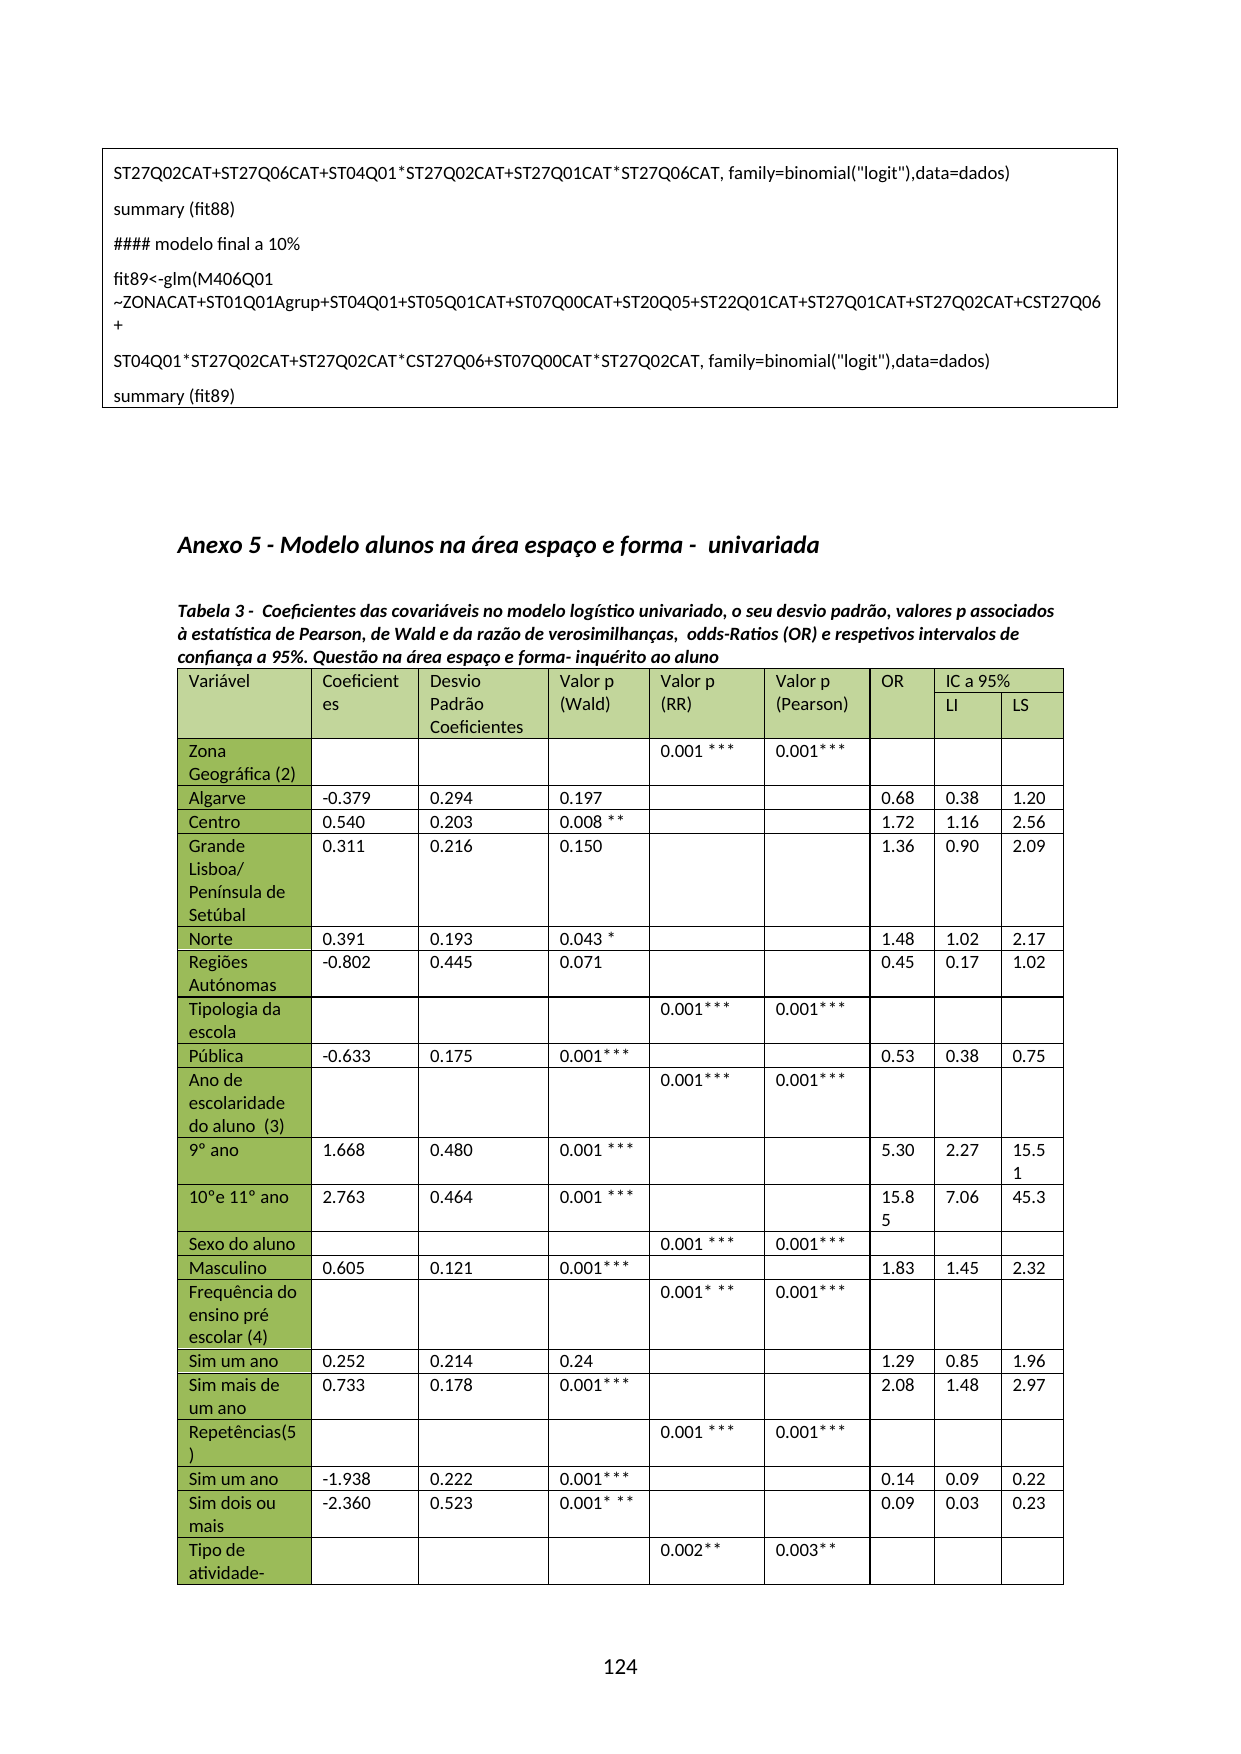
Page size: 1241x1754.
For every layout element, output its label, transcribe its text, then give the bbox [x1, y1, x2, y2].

table_cell 2.08 [871, 1374, 934, 1419]
table_cell Sim dois ou mais [178, 1491, 311, 1537]
table_cell 0.68 [871, 786, 934, 809]
table_cell [765, 1374, 869, 1419]
table_cell [650, 1044, 764, 1067]
table_cell 2.763 [312, 1185, 418, 1231]
table_cell [650, 1350, 764, 1372]
table_cell [871, 1280, 934, 1348]
table_cell [312, 1280, 418, 1348]
table_cell 0.391 [312, 927, 418, 949]
table_cell [935, 1538, 1001, 1584]
table_cell 0.008 ** [549, 810, 649, 833]
table_cell [1002, 1068, 1063, 1137]
table_cell [650, 810, 764, 833]
table_cell 0.001*** [765, 739, 869, 785]
table_cell 0.17 [935, 951, 1001, 996]
table_cell [312, 1232, 418, 1255]
table_cell 0.53 [871, 1044, 934, 1067]
table_cell [312, 998, 418, 1043]
table_cell [549, 1232, 649, 1255]
table_cell 0.09 [935, 1467, 1001, 1490]
table_cell 1.02 [1002, 951, 1063, 996]
table_cell [871, 739, 934, 785]
table_cell [1002, 1280, 1063, 1348]
table_cell [935, 1420, 1001, 1466]
table_cell [312, 1420, 418, 1466]
table_cell Algarve [178, 786, 311, 809]
table_cell [419, 1068, 548, 1137]
table_cell 0.001*** [549, 1374, 649, 1419]
table_cell 15.51 [1002, 1138, 1063, 1184]
table_cell 0.252 [312, 1350, 418, 1372]
table_cell 0.071 [549, 951, 649, 996]
table_cell 7.06 [935, 1185, 1001, 1231]
table_cell [1002, 1420, 1063, 1466]
table_cell [549, 1420, 649, 1466]
table_cell [419, 1538, 548, 1584]
table_cell [650, 951, 764, 996]
table_cell 1.96 [1002, 1350, 1063, 1372]
table_cell 0.175 [419, 1044, 548, 1067]
table_cell [549, 998, 649, 1043]
table_cell 1.16 [935, 810, 1001, 833]
table_cell 0.14 [871, 1467, 934, 1490]
table_cell 0.001*** [765, 1420, 869, 1466]
table_cell 0.001 *** [549, 1185, 649, 1231]
table_cell 10ºe 11º ano [178, 1185, 311, 1231]
table_cell 0.214 [419, 1350, 548, 1372]
table_cell LS [1002, 693, 1063, 738]
table_cell 0.24 [549, 1350, 649, 1372]
table_cell 0.216 [419, 834, 548, 926]
table_cell 0.203 [419, 810, 548, 833]
table_cell Tipo de atividade- mãe(6) [178, 1538, 311, 1584]
table_cell 0.197 [549, 786, 649, 809]
table_cell -2.360 [312, 1491, 418, 1537]
table_cell 1.83 [871, 1256, 934, 1279]
table_cell 2.27 [935, 1138, 1001, 1184]
table_cell Pública [178, 1044, 311, 1067]
table_cell [871, 1538, 934, 1584]
table_cell 0.294 [419, 786, 548, 809]
table_cell Ano de escolaridade do aluno (3) [178, 1068, 311, 1137]
table_cell [871, 998, 934, 1043]
table_cell 0.001*** [765, 1232, 869, 1255]
table_cell [765, 1467, 869, 1490]
table_cell 1.02 [935, 927, 1001, 949]
table_cell 0.001*** [549, 1467, 649, 1490]
table_cell 1.36 [871, 834, 934, 926]
table_cell 0.003** [765, 1538, 869, 1584]
table_cell [419, 739, 548, 785]
table_cell [935, 1280, 1001, 1348]
table_cell 1.48 [935, 1374, 1001, 1419]
table_header Valor p (Pearson) [765, 669, 869, 738]
table_cell 0.75 [1002, 1044, 1063, 1067]
table_cell [935, 1232, 1001, 1255]
table_cell Norte [178, 927, 311, 949]
table_cell Sexo do aluno [178, 1232, 311, 1255]
table_cell [935, 739, 1001, 785]
table_cell [765, 1185, 869, 1231]
table_cell [650, 1467, 764, 1490]
table_cell [935, 1068, 1001, 1137]
table_cell 0.540 [312, 810, 418, 833]
table_cell 0.85 [935, 1350, 1001, 1372]
table_header Coeficientes [312, 669, 418, 738]
table_cell [1002, 998, 1063, 1043]
table_cell 0.001 *** [549, 1138, 649, 1184]
table_cell -0.802 [312, 951, 418, 996]
table_cell Sim um ano [178, 1467, 311, 1490]
table_cell [765, 951, 869, 996]
table_cell 0.464 [419, 1185, 548, 1231]
table_header Variável [178, 669, 311, 738]
table_cell 1.45 [935, 1256, 1001, 1279]
table_cell Regiões Autónomas [178, 951, 311, 996]
table_cell 0.445 [419, 951, 548, 996]
text Tabela 3 - Coeficientes das covariáveis no modelo logístico univariado, o seu desvio padrão, valores p associados à estatística de Pearson, de Wald e da razão de verosimilhanças, odds-Ratios (OR) e respetivos intervalos de confiança a 95%. Questão na área espaço e forma- inquérito ao aluno [177, 599, 1063, 668]
table_cell [935, 998, 1001, 1043]
table_cell [871, 1420, 934, 1466]
table_cell [549, 739, 649, 785]
table_header Valor p (RR) [650, 669, 764, 738]
table_cell [419, 998, 548, 1043]
table_cell Tipologia da escola [178, 998, 311, 1043]
table_cell [650, 1374, 764, 1419]
table_cell 0.001*** [765, 998, 869, 1043]
table_cell 0.45 [871, 951, 934, 996]
table_cell Grande Lisboa/ Península de Setúbal [178, 834, 311, 926]
table_cell [419, 1280, 548, 1348]
table_cell 0.121 [419, 1256, 548, 1279]
table_cell -0.633 [312, 1044, 418, 1067]
table_cell 0.03 [935, 1491, 1001, 1537]
table_cell [549, 1068, 649, 1137]
table_cell -0.379 [312, 786, 418, 809]
table_cell 0.043 * [549, 927, 649, 949]
table_cell [312, 739, 418, 785]
table_cell [549, 1280, 649, 1348]
table_cell 0.22 [1002, 1467, 1063, 1490]
table_cell 0.150 [549, 834, 649, 926]
table_cell 0.222 [419, 1467, 548, 1490]
text Anexo 5 - Modelo alunos na área espaço e forma - univariada [177, 529, 1063, 559]
table_cell Zona Geográfica (2) [178, 739, 311, 785]
table_cell [312, 1538, 418, 1584]
table_cell 0.001 *** [650, 739, 764, 785]
table_cell [419, 1232, 548, 1255]
table_cell 0.178 [419, 1374, 548, 1419]
table_cell 2.09 [1002, 834, 1063, 926]
table_cell [650, 834, 764, 926]
table_cell 0.001* ** [549, 1491, 649, 1537]
table_cell [765, 927, 869, 949]
table_cell Sim um ano [178, 1350, 311, 1372]
table_cell Frequência do ensino pré escolar (4) [178, 1280, 311, 1348]
table_cell 0.001 *** [650, 1420, 764, 1466]
table_cell [765, 1044, 869, 1067]
table_header IC a 95% [935, 669, 1063, 692]
table_cell 0.001*** [549, 1256, 649, 1279]
table_cell 0.480 [419, 1138, 548, 1184]
table_cell LI [935, 693, 1001, 738]
table_cell [1002, 1232, 1063, 1255]
table_cell 1.48 [871, 927, 934, 949]
table_cell 45.3 [1002, 1185, 1063, 1231]
table_cell 15.85 [871, 1185, 934, 1231]
table_cell 0.001*** [765, 1280, 869, 1348]
table_cell 0.001*** [650, 998, 764, 1043]
table_cell [650, 1185, 764, 1231]
table_cell [1002, 739, 1063, 785]
table_cell 5.30 [871, 1138, 934, 1184]
table_cell 0.38 [935, 786, 1001, 809]
table_cell [312, 1068, 418, 1137]
table_cell [765, 1138, 869, 1184]
table_cell 0.523 [419, 1491, 548, 1537]
table_cell 1.29 [871, 1350, 934, 1372]
table_cell 0.90 [935, 834, 1001, 926]
table_cell 9º ano [178, 1138, 311, 1184]
table_cell 0.09 [871, 1491, 934, 1537]
table_cell 1.20 [1002, 786, 1063, 809]
table_cell -1.938 [312, 1467, 418, 1490]
table_header Valor p (Wald) [549, 669, 649, 738]
table_cell Centro [178, 810, 311, 833]
table_cell 1.668 [312, 1138, 418, 1184]
table_cell 0.23 [1002, 1491, 1063, 1537]
table_cell [650, 927, 764, 949]
table_header Desvio Padrão Coeficientes [419, 669, 548, 738]
table_cell [650, 786, 764, 809]
table_cell [650, 1138, 764, 1184]
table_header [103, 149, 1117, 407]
table_cell 0.001*** [549, 1044, 649, 1067]
table_cell [650, 1256, 764, 1279]
table_cell 2.56 [1002, 810, 1063, 833]
table_cell 2.97 [1002, 1374, 1063, 1419]
table_cell 0.193 [419, 927, 548, 949]
table_cell 0.38 [935, 1044, 1001, 1067]
table_cell [765, 1491, 869, 1537]
table_cell [871, 1068, 934, 1137]
table_cell [765, 810, 869, 833]
table_cell Sim mais de um ano [178, 1374, 311, 1419]
table_cell [765, 1256, 869, 1279]
table_cell 0.001 *** [650, 1232, 764, 1255]
table_cell [765, 1350, 869, 1372]
table_cell [765, 834, 869, 926]
table_cell [419, 1420, 548, 1466]
table_cell 0.001* ** [650, 1280, 764, 1348]
table_cell 0.311 [312, 834, 418, 926]
table_cell 0.001*** [765, 1068, 869, 1137]
table_cell [1002, 1538, 1063, 1584]
table_cell [871, 1232, 934, 1255]
table_cell Masculino [178, 1256, 311, 1279]
table_cell [765, 786, 869, 809]
table_cell [549, 1538, 649, 1584]
table_cell 0.605 [312, 1256, 418, 1279]
table_cell 2.32 [1002, 1256, 1063, 1279]
table_cell 1.72 [871, 810, 934, 833]
table_cell 0.001*** [650, 1068, 764, 1137]
table_header OR [871, 669, 934, 738]
table_cell 2.17 [1002, 927, 1063, 949]
table_cell Repetências(5) [178, 1420, 311, 1466]
table_cell 0.733 [312, 1374, 418, 1419]
table_cell [650, 1491, 764, 1537]
table_cell 0.002** [650, 1538, 764, 1584]
